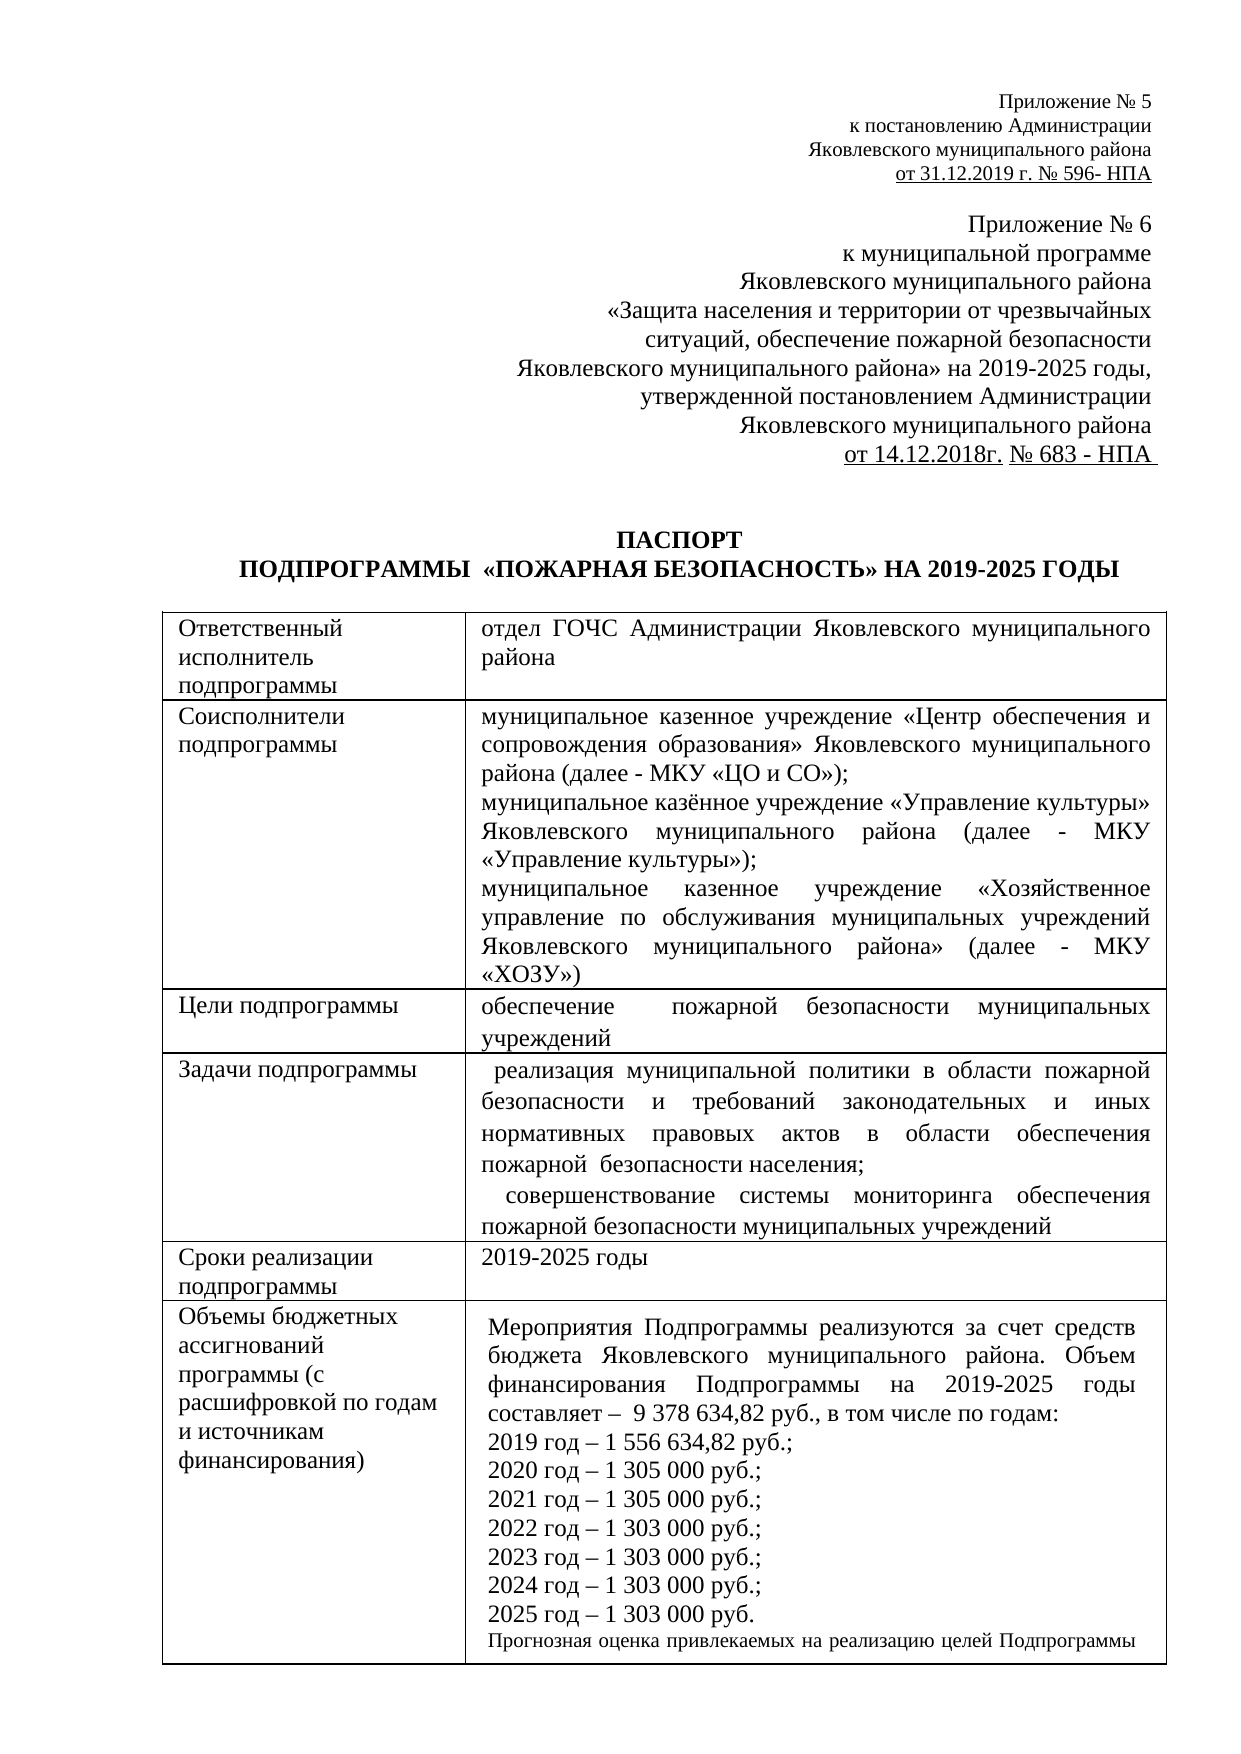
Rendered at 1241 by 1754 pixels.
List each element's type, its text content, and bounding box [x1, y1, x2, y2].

text ПАСПОРТ [148, 525, 1152, 554]
table_header отдел ГОЧС Администрации Яковлевского муниципального района [466, 613, 1166, 699]
text к постановлению Администрации [148, 113, 1152, 137]
text от 31.12.2019 г. № 596- НПА [148, 161, 1152, 185]
table_cell Соисполнители подпрограммы [163, 701, 465, 988]
table_cell муниципальное казенное учреждение «Центр обеспечения и сопровождения образования» Яковлевского муниципального района (далее - МКУ «ЦО и СО»); муниципальное казённое учреждение «Управление культуры» Яковлевского муниципального района (далее - МКУ «Управление культуры»); муниципальное казенное учреждение «Хозяйственное управление по обслуживания муниципальных учреждений Яковлевского муниципального района» (далее - МКУ «ХОЗУ») [466, 701, 1166, 988]
text Приложение № 5 [148, 89, 1152, 113]
table_cell реализация муниципальной политики в области пожарной безопасности и требований законодательных и иных нормативных правовых актов в области обеспечения пожарной безопасности населения; совершенствование системы мониторинга обеспечения пожарной безопасности муниципальных учреждений [466, 1054, 1166, 1241]
text Приложение № 6 [148, 209, 1152, 238]
text Яковлевского муниципального района [148, 266, 1152, 295]
text «Защита населения и территории от чрезвычайных [148, 295, 1152, 324]
table_cell Задачи подпрограммы [163, 1054, 465, 1241]
table_header Ответственный исполнитель подпрограммы [163, 613, 465, 699]
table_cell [163, 1301, 465, 1663]
table_cell Цели подпрограммы [163, 990, 465, 1052]
text ПОДПРОГРАММЫ «ПОЖАРНАЯ БЕЗОПАСНОСТЬ» НА 2019-2025 ГОДЫ [148, 554, 1152, 583]
text Яковлевского муниципального района [148, 410, 1152, 439]
table_cell обеспечение пожарной безопасности муниципальных учреждений [466, 990, 1166, 1052]
text Яковлевского муниципального района [148, 137, 1152, 161]
text Яковлевского муниципального района» на 2019-2025 годы, [148, 353, 1152, 381]
table_cell 2019-2025 годы [466, 1242, 1166, 1300]
text к муниципальной программе [148, 238, 1152, 266]
table_cell Сроки реализации подпрограммы [163, 1242, 465, 1300]
table_cell [466, 1301, 1166, 1663]
text утвержденной постановлением Администрации [148, 381, 1152, 410]
text от 14.12.2018г. № 683 - НПА [148, 439, 1152, 468]
text ситуаций, обеспечение пожарной безопасности [148, 324, 1152, 353]
